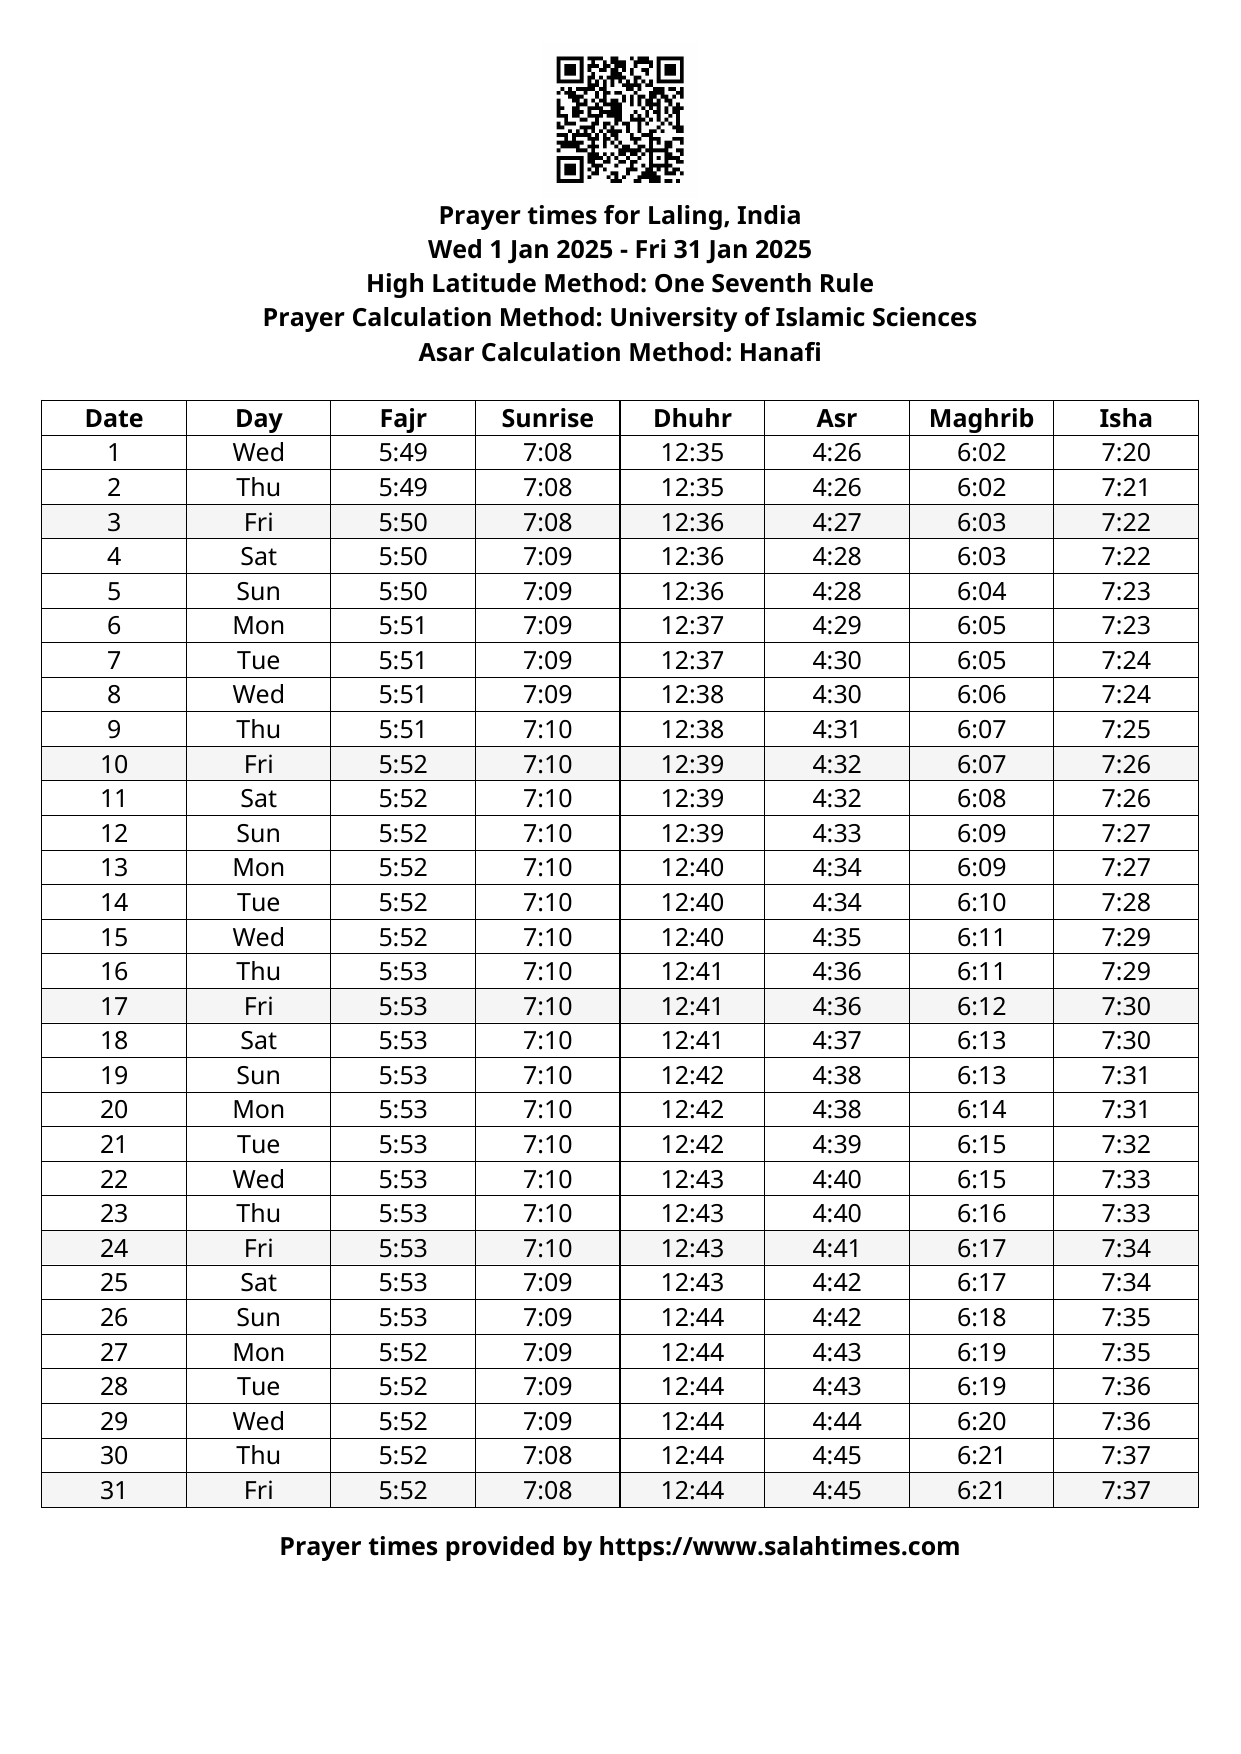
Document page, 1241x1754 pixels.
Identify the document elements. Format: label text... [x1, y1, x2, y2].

table_cell Wed [187, 1404, 330, 1437]
text Prayer Calculation Method: University of Islamic Sciences [42, 300, 1198, 334]
table_header Sunrise [476, 401, 619, 434]
table_cell 7:27 [1054, 851, 1198, 884]
table_cell 12:44 [621, 1335, 764, 1368]
table_cell 5:52 [331, 1369, 475, 1403]
table_cell 5:49 [331, 436, 475, 469]
table_header Isha [1054, 401, 1198, 434]
table_cell 6:21 [910, 1473, 1053, 1507]
table_cell 11 [42, 781, 186, 815]
table_cell 5:52 [331, 851, 475, 884]
table_cell 5:52 [331, 1473, 475, 1507]
table_cell 6:07 [910, 712, 1053, 746]
table_cell Mon [187, 1093, 330, 1126]
table_cell 6:21 [910, 1439, 1053, 1472]
table_cell 7:10 [476, 747, 619, 780]
table_cell 6:11 [910, 954, 1053, 988]
table_cell 4:27 [765, 505, 909, 538]
table_cell 4:34 [765, 851, 909, 884]
table_cell 7:09 [476, 1335, 619, 1368]
table_cell 12:42 [621, 1127, 764, 1161]
table_cell 12:35 [621, 436, 764, 469]
table_cell 5:52 [331, 781, 475, 815]
table_cell Fri [187, 505, 330, 538]
table_cell Thu [187, 470, 330, 504]
table_cell 5:50 [331, 505, 475, 538]
table_cell 16 [42, 954, 186, 988]
table_cell 7:10 [476, 1162, 619, 1195]
table_cell 12:36 [621, 539, 764, 573]
table_cell 12:44 [621, 1300, 764, 1334]
table_cell 7:10 [476, 920, 619, 953]
table_cell 12:43 [621, 1231, 764, 1264]
table_cell 4:39 [765, 1127, 909, 1161]
table_cell 4:33 [765, 816, 909, 849]
table_cell 4:38 [765, 1058, 909, 1092]
table_cell Sun [187, 1058, 330, 1092]
table_cell 7:25 [1054, 712, 1198, 746]
table_cell 7:29 [1054, 920, 1198, 953]
table_cell 5:53 [331, 1127, 475, 1161]
table_cell Tue [187, 1369, 330, 1403]
table_cell 4:35 [765, 920, 909, 953]
table_cell 4:40 [765, 1196, 909, 1230]
table_header Fajr [331, 401, 475, 434]
table_cell 12:36 [621, 505, 764, 538]
table_cell 7:31 [1054, 1058, 1198, 1092]
table_cell 7:08 [476, 1439, 619, 1472]
text High Latitude Method: One Seventh Rule [42, 266, 1198, 300]
table_cell 7:24 [1054, 643, 1198, 677]
table_cell 24 [42, 1231, 186, 1264]
table_cell 6:20 [910, 1404, 1053, 1437]
table_cell 7:10 [476, 816, 619, 849]
table_cell 4:32 [765, 747, 909, 780]
table_cell 7:26 [1054, 781, 1198, 815]
table_cell 4:41 [765, 1231, 909, 1264]
table_cell 4:29 [765, 609, 909, 642]
table_cell Sun [187, 816, 330, 849]
table_cell 21 [42, 1127, 186, 1161]
table_cell 18 [42, 1024, 186, 1057]
table_cell 23 [42, 1196, 186, 1230]
table_cell 7:09 [476, 643, 619, 677]
table_cell 9 [42, 712, 186, 746]
table_cell Thu [187, 1196, 330, 1230]
table_cell 12:42 [621, 1058, 764, 1092]
table_cell 5:53 [331, 1162, 475, 1195]
table_cell 7:26 [1054, 747, 1198, 780]
picture [542, 41, 699, 198]
table_cell 6:05 [910, 609, 1053, 642]
table_cell 6:08 [910, 781, 1053, 815]
table_cell 12:39 [621, 816, 764, 849]
table_cell 4:32 [765, 781, 909, 815]
table_cell 25 [42, 1266, 186, 1299]
table_cell 7:09 [476, 539, 619, 573]
table_cell 7:10 [476, 1093, 619, 1126]
table_cell 7:10 [476, 954, 619, 988]
table_cell Wed [187, 678, 330, 711]
table_cell 7:10 [476, 1231, 619, 1264]
table_cell 7:35 [1054, 1300, 1198, 1334]
text Asar Calculation Method: Hanafi [42, 334, 1198, 368]
table_cell 12:41 [621, 989, 764, 1022]
table_cell 6:04 [910, 574, 1053, 607]
text Wed 1 Jan 2025 - Fri 31 Jan 2025 [42, 232, 1198, 266]
table_cell 6:17 [910, 1266, 1053, 1299]
table_cell 5:53 [331, 1058, 475, 1092]
table_cell 7:30 [1054, 989, 1198, 1022]
table_cell 7:10 [476, 851, 619, 884]
table_cell 7:34 [1054, 1231, 1198, 1264]
table_cell 6:09 [910, 816, 1053, 849]
table_cell 7:09 [476, 1404, 619, 1437]
table_cell 12:43 [621, 1162, 764, 1195]
table_cell 12:35 [621, 470, 764, 504]
table_cell 4:30 [765, 678, 909, 711]
table_cell 6:15 [910, 1127, 1053, 1161]
table_cell Fri [187, 747, 330, 780]
table_cell 22 [42, 1162, 186, 1195]
table_cell 2 [42, 470, 186, 504]
table_cell 12:41 [621, 954, 764, 988]
table_cell 30 [42, 1439, 186, 1472]
table_cell 7:33 [1054, 1196, 1198, 1230]
table_cell 31 [42, 1473, 186, 1507]
table_cell 7:36 [1054, 1404, 1198, 1437]
table_cell 26 [42, 1300, 186, 1334]
table_cell 6:09 [910, 851, 1053, 884]
table_cell Thu [187, 1439, 330, 1472]
table_cell Mon [187, 851, 330, 884]
table_cell 7:09 [476, 574, 619, 607]
table_header Date [42, 401, 186, 434]
table_cell Wed [187, 920, 330, 953]
table_header Asr [765, 401, 909, 434]
table_cell 4:45 [765, 1473, 909, 1507]
table_cell 7:30 [1054, 1024, 1198, 1057]
table_cell 7:22 [1054, 539, 1198, 573]
table_cell 6:15 [910, 1162, 1053, 1195]
table_cell 29 [42, 1404, 186, 1437]
table_cell 7:09 [476, 1369, 619, 1403]
table_cell 5:53 [331, 954, 475, 988]
table_cell 4:36 [765, 954, 909, 988]
table_cell 5:52 [331, 1404, 475, 1437]
table_cell 4:36 [765, 989, 909, 1022]
table_cell 5:51 [331, 712, 475, 746]
table_cell 7:10 [476, 989, 619, 1022]
table_cell 6:12 [910, 989, 1053, 1022]
table_cell 6:14 [910, 1093, 1053, 1126]
table_cell Tue [187, 1127, 330, 1161]
table_cell 12:40 [621, 851, 764, 884]
table_cell 5:49 [331, 470, 475, 504]
table_cell Wed [187, 1162, 330, 1195]
table_cell 12:38 [621, 712, 764, 746]
table_cell 6:11 [910, 920, 1053, 953]
table_cell 4:28 [765, 574, 909, 607]
table_cell 12:44 [621, 1473, 764, 1507]
table_cell 12 [42, 816, 186, 849]
table_cell 6:18 [910, 1300, 1053, 1334]
table_cell 7:09 [476, 678, 619, 711]
table_cell 28 [42, 1369, 186, 1403]
table_cell 7:31 [1054, 1093, 1198, 1126]
table_cell 6:13 [910, 1058, 1053, 1092]
table_cell 7:21 [1054, 470, 1198, 504]
table_cell 7:09 [476, 1266, 619, 1299]
table_cell 12:39 [621, 747, 764, 780]
table_cell 7:10 [476, 1024, 619, 1057]
table_cell 12:43 [621, 1266, 764, 1299]
table_cell 5 [42, 574, 186, 607]
table_header Maghrib [910, 401, 1053, 434]
table_cell 7:37 [1054, 1473, 1198, 1507]
table_cell 27 [42, 1335, 186, 1368]
table_cell 17 [42, 989, 186, 1022]
table_cell 5:51 [331, 643, 475, 677]
table_cell 14 [42, 885, 186, 919]
table_cell 12:39 [621, 781, 764, 815]
table_cell 7:22 [1054, 505, 1198, 538]
table_cell 4:38 [765, 1093, 909, 1126]
table_cell Sun [187, 574, 330, 607]
table_cell 6:03 [910, 505, 1053, 538]
table_cell Sat [187, 1024, 330, 1057]
table_cell 7:20 [1054, 436, 1198, 469]
table_cell 5:53 [331, 1196, 475, 1230]
table_cell 4:44 [765, 1404, 909, 1437]
table_cell 8 [42, 678, 186, 711]
table_cell 5:51 [331, 678, 475, 711]
table_cell 7:24 [1054, 678, 1198, 711]
table_cell 5:53 [331, 1024, 475, 1057]
table_cell 7:08 [476, 436, 619, 469]
table_cell Mon [187, 609, 330, 642]
table_cell 5:52 [331, 885, 475, 919]
table_cell 6 [42, 609, 186, 642]
table_cell Thu [187, 712, 330, 746]
table_cell 5:52 [331, 920, 475, 953]
table_cell 7:32 [1054, 1127, 1198, 1161]
table_cell 12:42 [621, 1093, 764, 1126]
table_cell Sat [187, 1266, 330, 1299]
table_cell 20 [42, 1093, 186, 1126]
table_cell 12:40 [621, 885, 764, 919]
table_cell 4:31 [765, 712, 909, 746]
table_cell 6:19 [910, 1335, 1053, 1368]
table_cell Thu [187, 954, 330, 988]
text Prayer times provided by https://www.salahtimes.com [42, 1528, 1198, 1563]
table_cell 5:53 [331, 1300, 475, 1334]
table_cell 7:28 [1054, 885, 1198, 919]
table_cell 6:05 [910, 643, 1053, 677]
table_cell 12:36 [621, 574, 764, 607]
table_cell Mon [187, 1335, 330, 1368]
table_cell 13 [42, 851, 186, 884]
table_cell 7:23 [1054, 609, 1198, 642]
table_cell 6:03 [910, 539, 1053, 573]
table_cell 6:17 [910, 1231, 1053, 1264]
table_cell 4:45 [765, 1439, 909, 1472]
table_cell 6:13 [910, 1024, 1053, 1057]
text Prayer times for Laling, India [42, 198, 1198, 232]
table_cell 7:10 [476, 1196, 619, 1230]
table_cell 1 [42, 436, 186, 469]
table_cell 12:44 [621, 1404, 764, 1437]
table_cell 7:08 [476, 1473, 619, 1507]
table_cell 5:53 [331, 1266, 475, 1299]
table_cell Fri [187, 989, 330, 1022]
table_cell 5:52 [331, 1439, 475, 1472]
table_cell 7:10 [476, 781, 619, 815]
table_cell 10 [42, 747, 186, 780]
table_cell 6:07 [910, 747, 1053, 780]
table_cell 4 [42, 539, 186, 573]
table_cell 4:42 [765, 1266, 909, 1299]
table_cell 5:52 [331, 1335, 475, 1368]
table_cell 12:38 [621, 678, 764, 711]
table_cell 12:37 [621, 609, 764, 642]
table_cell 6:10 [910, 885, 1053, 919]
table_cell 4:40 [765, 1162, 909, 1195]
table_header Dhuhr [621, 401, 764, 434]
table_cell 4:42 [765, 1300, 909, 1334]
table_cell 6:19 [910, 1369, 1053, 1403]
table_cell 19 [42, 1058, 186, 1092]
table_cell 5:51 [331, 609, 475, 642]
table_cell 4:26 [765, 470, 909, 504]
table_cell 7:10 [476, 1127, 619, 1161]
table_cell 7:09 [476, 609, 619, 642]
table_cell 4:30 [765, 643, 909, 677]
table_cell 7:23 [1054, 574, 1198, 607]
table_cell 5:53 [331, 1093, 475, 1126]
table_cell 15 [42, 920, 186, 953]
table_header Day [187, 401, 330, 434]
table_cell 6:02 [910, 436, 1053, 469]
table_cell Sun [187, 1300, 330, 1334]
table_cell 7 [42, 643, 186, 677]
table_cell 12:43 [621, 1196, 764, 1230]
table_cell 4:43 [765, 1335, 909, 1368]
table_cell 7:09 [476, 1300, 619, 1334]
table_cell 7:27 [1054, 816, 1198, 849]
table_cell 7:08 [476, 505, 619, 538]
table_cell 5:53 [331, 1231, 475, 1264]
table_cell 4:26 [765, 436, 909, 469]
table_cell Sat [187, 781, 330, 815]
table_cell 7:08 [476, 470, 619, 504]
table_cell 12:44 [621, 1369, 764, 1403]
table_cell Tue [187, 643, 330, 677]
table_cell Tue [187, 885, 330, 919]
table_cell 7:33 [1054, 1162, 1198, 1195]
table_cell 7:10 [476, 885, 619, 919]
table_cell Wed [187, 436, 330, 469]
table_cell 7:35 [1054, 1335, 1198, 1368]
table_cell 4:34 [765, 885, 909, 919]
table_cell 5:50 [331, 574, 475, 607]
table_cell 5:53 [331, 989, 475, 1022]
table_cell Fri [187, 1473, 330, 1507]
table_cell 4:37 [765, 1024, 909, 1057]
table_cell 7:34 [1054, 1266, 1198, 1299]
table_cell 12:44 [621, 1439, 764, 1472]
table_cell 7:10 [476, 1058, 619, 1092]
table_cell 7:29 [1054, 954, 1198, 988]
table_cell 12:41 [621, 1024, 764, 1057]
table_cell Fri [187, 1231, 330, 1264]
table_cell 4:43 [765, 1369, 909, 1403]
table_cell 5:52 [331, 747, 475, 780]
table_cell 7:10 [476, 712, 619, 746]
table_cell 6:06 [910, 678, 1053, 711]
table_cell 6:02 [910, 470, 1053, 504]
table_cell 6:16 [910, 1196, 1053, 1230]
table_cell 4:28 [765, 539, 909, 573]
table_cell 3 [42, 505, 186, 538]
table_cell 5:50 [331, 539, 475, 573]
table_cell 7:36 [1054, 1369, 1198, 1403]
table_cell 5:52 [331, 816, 475, 849]
table_cell 12:40 [621, 920, 764, 953]
table_cell 12:37 [621, 643, 764, 677]
table_cell Sat [187, 539, 330, 573]
table_cell 7:37 [1054, 1439, 1198, 1472]
